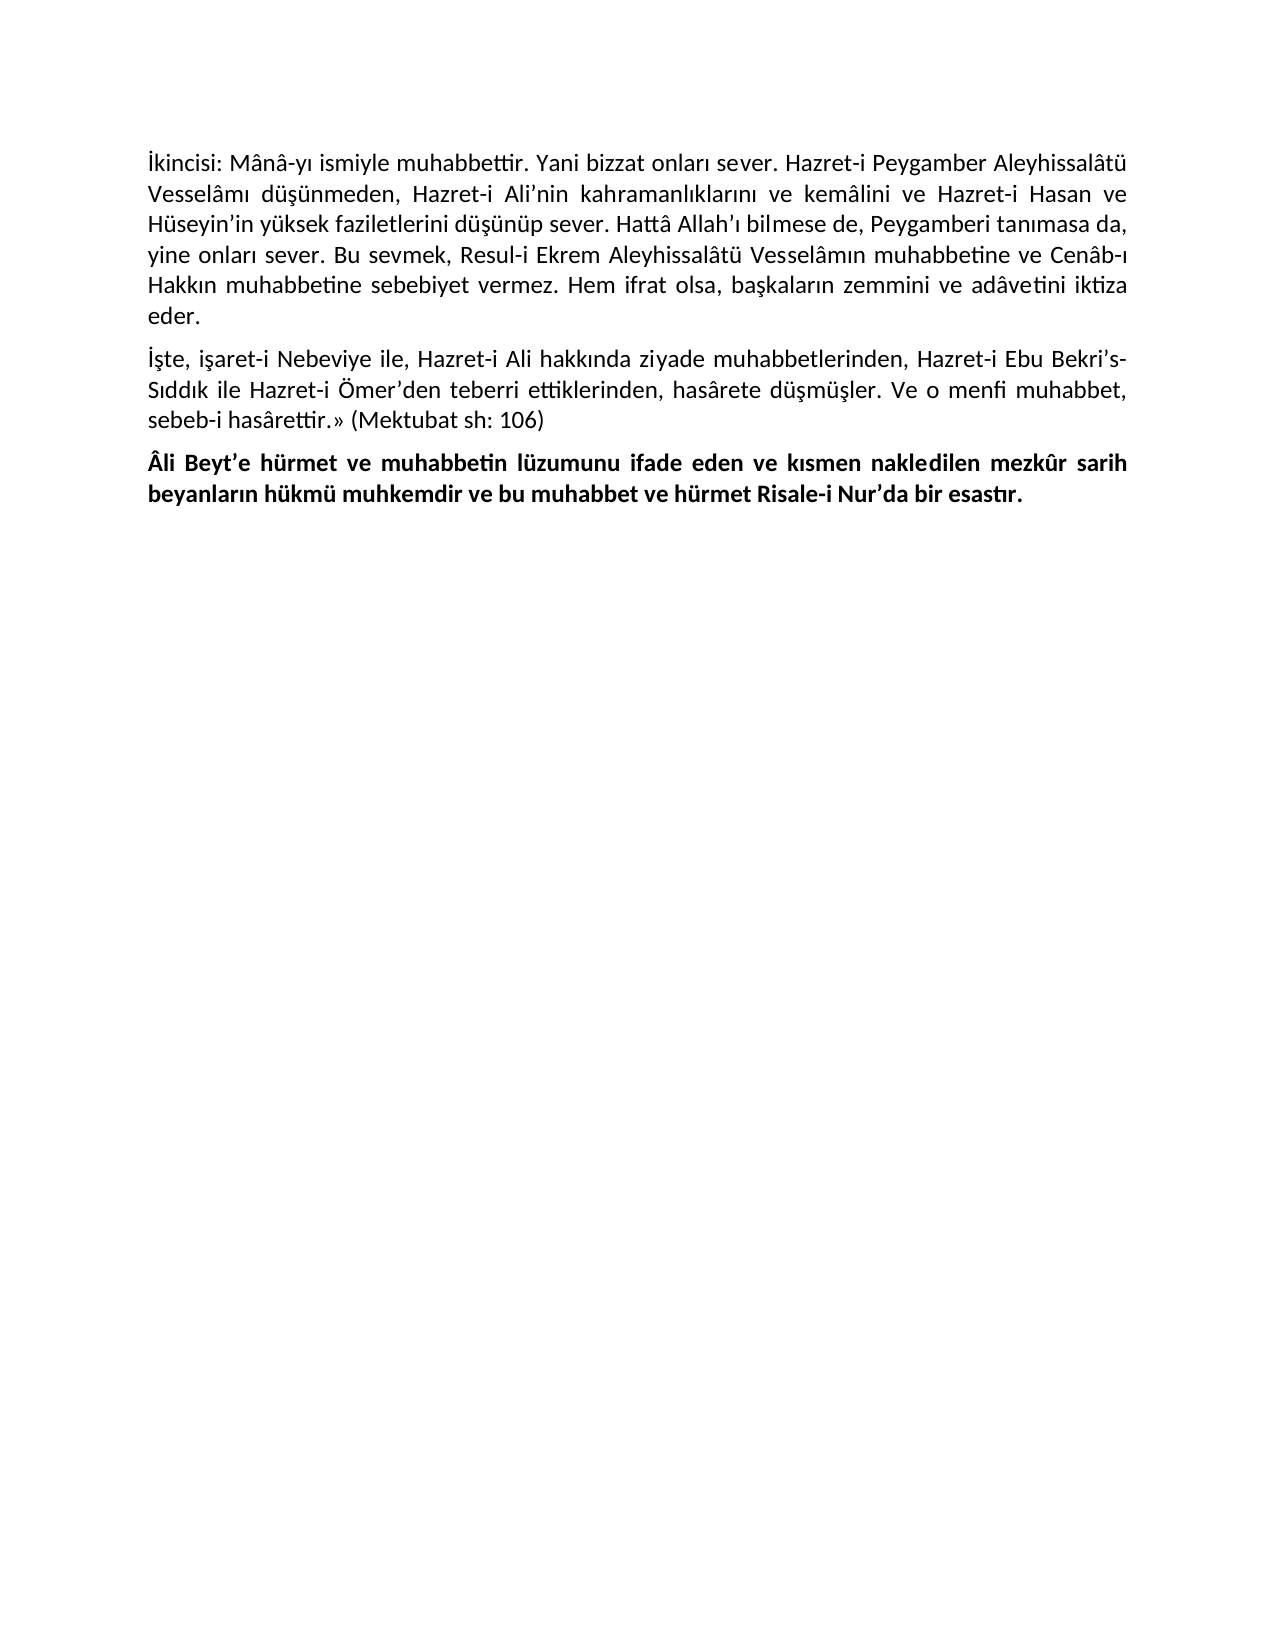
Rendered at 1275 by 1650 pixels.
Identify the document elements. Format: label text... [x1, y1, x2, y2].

text İkincisi: Mânâ-yı ismiyle muhabbettir. Yani bizzat onları sever. Hazret-i Peygamber Aleyhissalâtü Vesselâmı düşünmeden, Hazret-i Ali’nin kahramanlıklarını ve kemâlini ve Hazret-i Hasan ve Hüseyin’in yüksek faziletlerini düşünüp sever. Hattâ Allah’ı bilmese de, Peygamberi tanımasa da, yine onları sever. Bu sevmek, Resul-i Ekrem Aleyhissalâtü Vesselâmın muhabbetine ve Cenâb-ı Hakkın muhabbetine sebebiyet vermez. Hem ifrat olsa, başkaların zemmini ve adâvetini iktiza eder. [148, 148, 1127, 331]
text İşte, işaret-i Nebeviye ile, Hazret-i Ali hakkında ziyade muhabbetlerinden, Hazret-i Ebu Bekri’s-Sıddık ile Hazret-i Ömer’den teberri ettiklerinden, hasârete düşmüşler. Ve o menfi muhabbet, sebeb-i hasârettir.» (Mektubat sh: 106) [148, 343, 1127, 435]
text Âli Beyt’e hürmet ve muhabbetin lüzumunu ifade eden ve kısmen nakledilen mezkûr sarih beyanların hükmü muhkemdir ve bu muhabbet ve hürmet Risale-i Nur’da bir esastır. [148, 447, 1127, 508]
